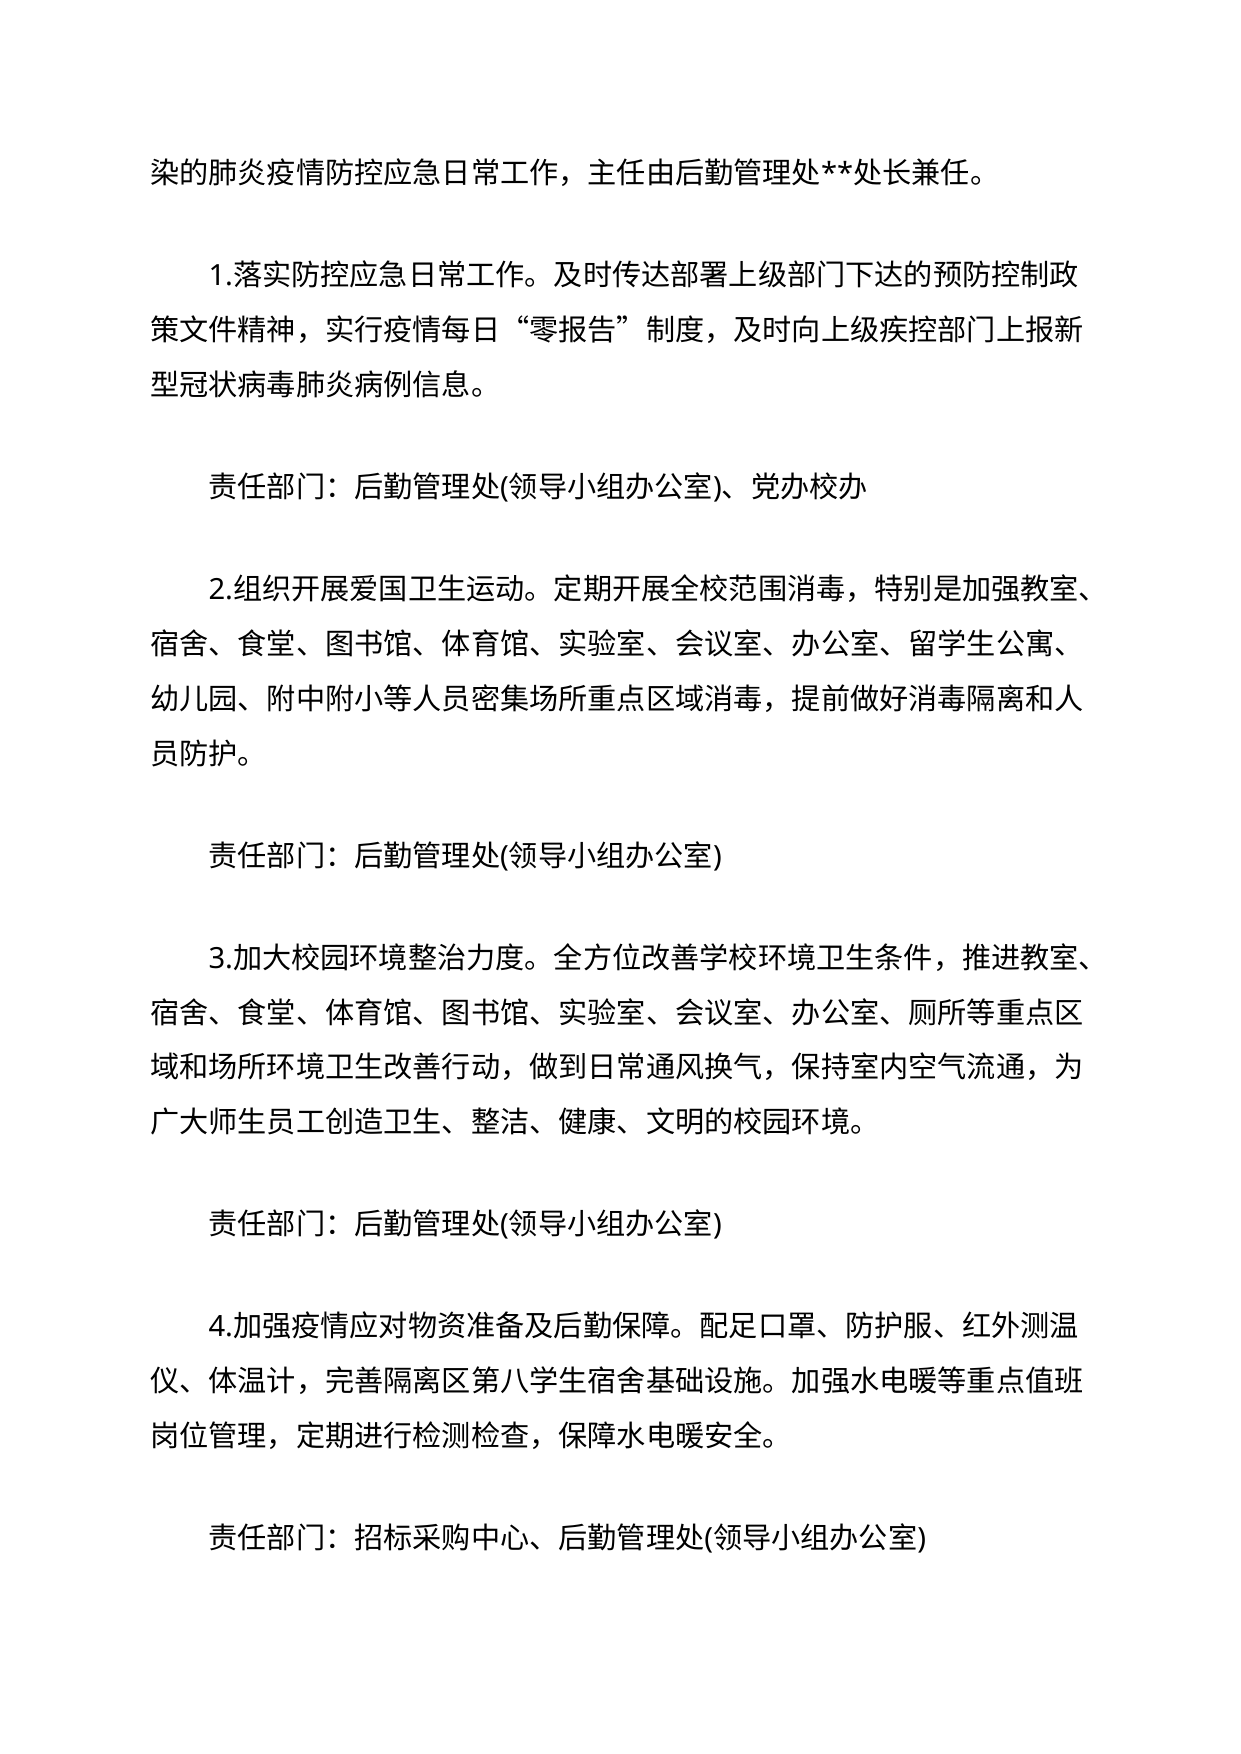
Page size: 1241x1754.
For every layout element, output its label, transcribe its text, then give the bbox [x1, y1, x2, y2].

text 责任部门：后勤管理处(领导小组办公室) [150, 1201, 1090, 1243]
text 4.加强疫情应对物资准备及后勤保障。配足口罩、防护服、红外测温仪、体温计，完善隔离区第八学生宿舍基础设施。加强水电暖等重点值班岗位管理，定期进行检测检查，保障水电暖安全。 [150, 1303, 1090, 1455]
text 责任部门：后勤管理处(领导小组办公室) [150, 832, 1090, 874]
text 责任部门：后勤管理处(领导小组办公室)、党办校办 [150, 464, 1090, 506]
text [150, 150, 1090, 192]
text 3.加大校园环境整治力度。全方位改善学校环境卫生条件，推进教室、宿舍、食堂、体育馆、图书馆、实验室、会议室、办公室、厕所等重点区域和场所环境卫生改善行动，做到日常通风换气，保持室内空气流通，为广大师生员工创造卫生、整洁、健康、文明的校园环境。 [150, 934, 1090, 1141]
text 1.落实防控应急日常工作。及时传达部署上级部门下达的预防控制政策文件精神，实行疫情每日“零报告”制度，及时向上级疾控部门上报新型冠状病毒肺炎病例信息。 [150, 252, 1090, 404]
text 责任部门：招标采购中心、后勤管理处(领导小组办公室) [150, 1514, 1090, 1557]
text 2.组织开展爱国卫生运动。定期开展全校范围消毒，特别是加强教室、宿舍、食堂、图书馆、体育馆、实验室、会议室、办公室、留学生公寓、幼儿园、附中附小等人员密集场所重点区域消毒，提前做好消毒隔离和人员防护。 [150, 566, 1090, 773]
